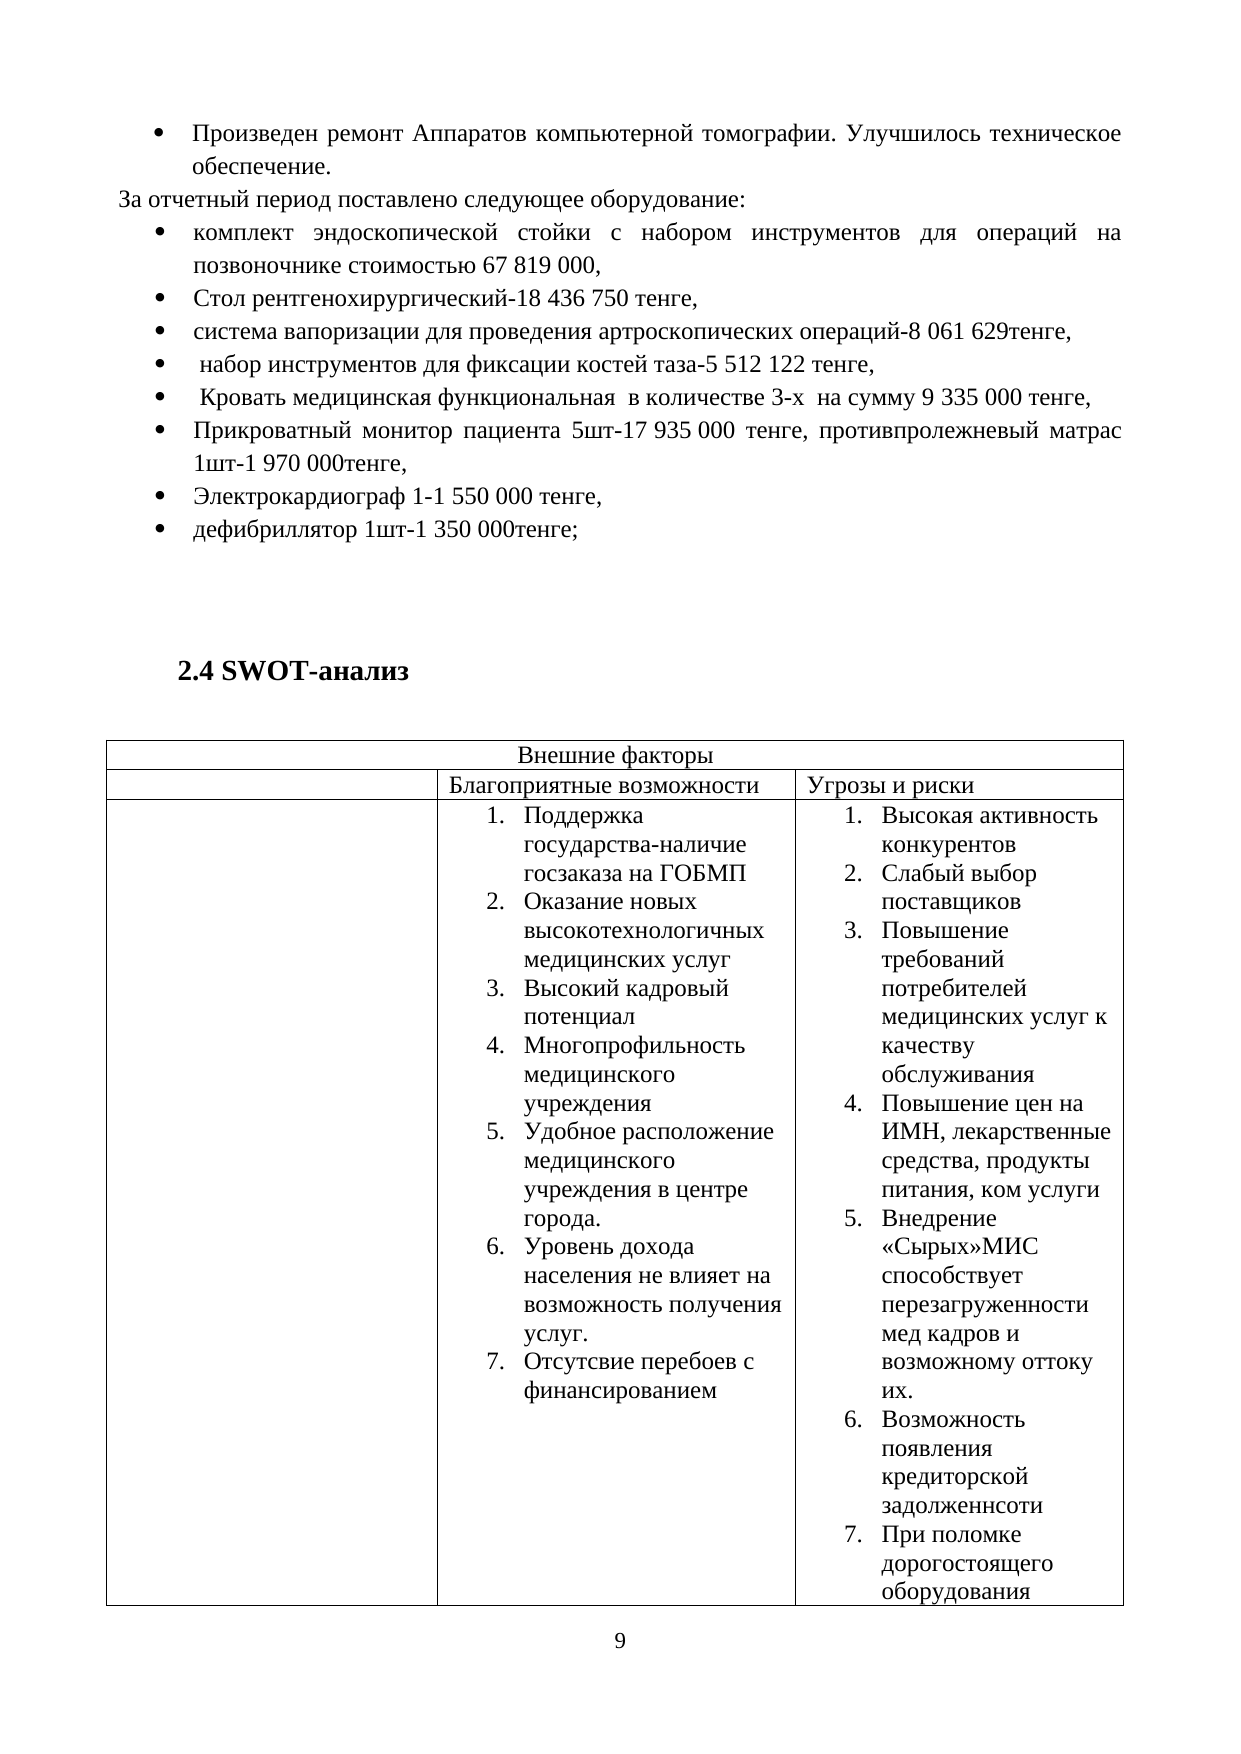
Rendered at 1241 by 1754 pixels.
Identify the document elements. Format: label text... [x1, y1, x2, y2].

list дефибриллятор 1шт-1 350 000тенге; [156, 514, 1122, 543]
list Стол рентгенохирургический-18 436 750 тенге, [156, 283, 1122, 312]
table_cell Угрозы и риски [796, 770, 1123, 799]
list За отчетный период поставлено следующее оборудование: [118, 184, 1122, 213]
list Электрокардиограф 1-1 550 000 тенге, [156, 481, 1122, 510]
list Кровать медицинская функциональная в количестве 3-х на сумму 9 335 000 тенге, [156, 382, 1122, 411]
list система вапоризации для проведения артроскопических операций-8 061 629тенге, [156, 316, 1122, 345]
table_cell [107, 770, 437, 799]
list Произведен ремонт Аппаратов компьютерной томографии. Улучшилось техническое обеспечение. [154, 118, 1122, 180]
table_cell Благоприятные возможности [438, 770, 795, 799]
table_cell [796, 800, 1123, 1605]
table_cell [438, 800, 795, 1605]
list набор инструментов для фиксации костей таза-5 512 122 тенге, [156, 349, 1122, 378]
list Прикроватный монитор пациента 5шт-17 935 000 тенге, противпролежневый матрас 1шт-1 970 000тенге, [156, 415, 1122, 477]
list комплект эндоскопической стойки с набором инструментов для операций на позвоночнике стоимостью 67 819 000, [156, 217, 1122, 279]
table_header Внешние факторы [107, 741, 1123, 769]
text 2.4 SWOT-анализ [118, 653, 1122, 687]
table_cell [107, 800, 437, 1605]
